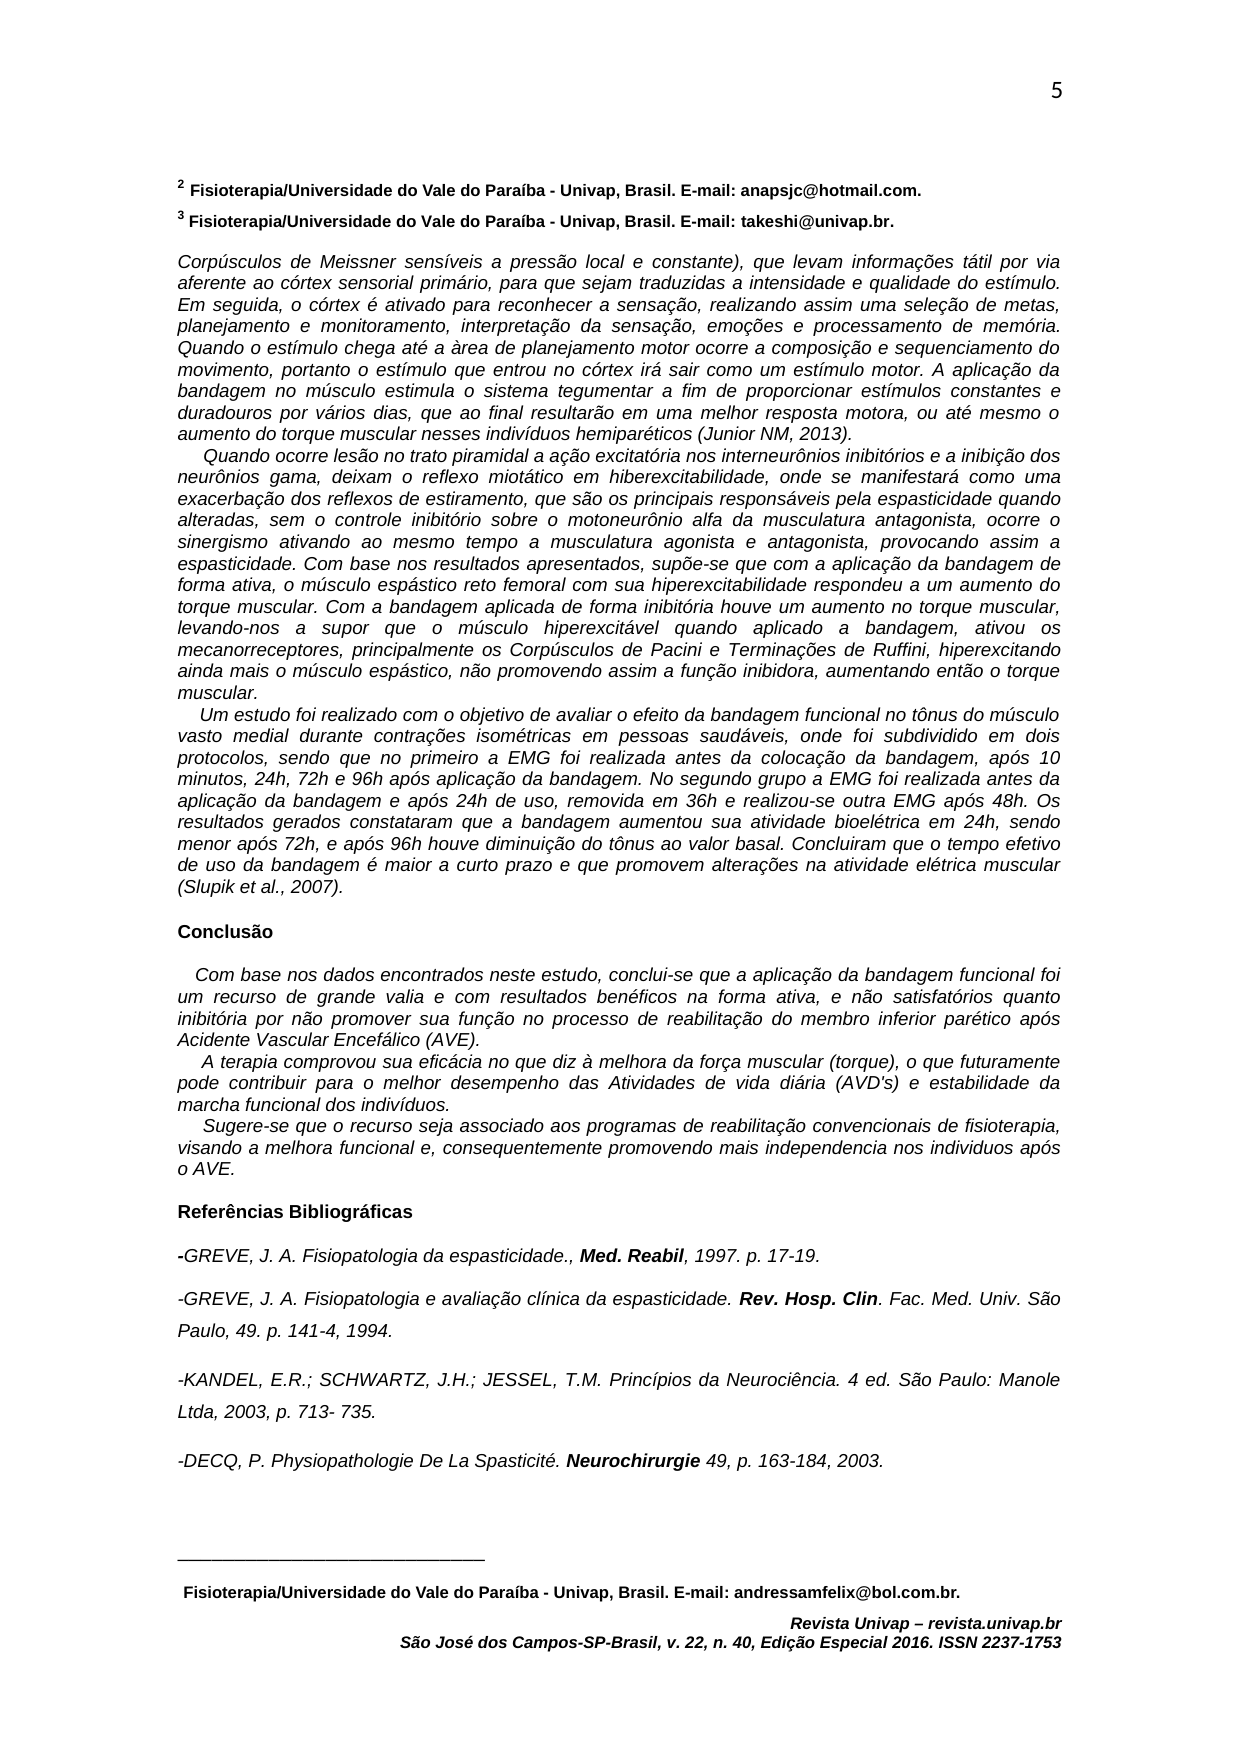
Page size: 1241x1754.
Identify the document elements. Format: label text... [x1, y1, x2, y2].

text Corpúsculos de Meissner sensíveis a pressão local e constante), que levam informações tátil por via aferente ao córtex sensorial primário, para que sejam traduzidas a intensidade e qualidade do estímulo. Em seguida, o córtex é ativado para reconhecer a sensação, realizando assim uma seleção de metas, planejamento e monitoramento, interpretação da sensação, emoções e processamento de memória. Quando o estímulo chega até a àrea de planejamento motor ocorre a composição e sequenciamento do movimento, portanto o estímulo que entrou no córtex irá sair como um estímulo motor. A aplicação da bandagem no músculo estimula o sistema tegumentar a fim de proporcionar estímulos constantes e duradouros por vários dias, que ao final resultarão em uma melhor resposta motora, ou até mesmo o aumento do torque muscular nesses indivíduos hemiparéticos (Junior NM, 2013). [177, 251, 1063, 444]
text -GREVE, J. A. Fisiopatologia e avaliação clínica da espasticidade. Rev. Hosp. Clin. Fac. Med. Univ. São Paulo, 49. p. 141-4, 1994. [177, 1288, 1063, 1341]
text -GREVE, J. A. Fisiopatologia da espasticidade., Med. Reabil, 1997. p. 17-19. [177, 1244, 1063, 1266]
text Um estudo foi realizado com o objetivo de avaliar o efeito da bandagem funcional no tônus do músculo vasto medial durante contrações isométricas em pessoas saudáveis, onde foi subdividido em dois protocolos, sendo que no primeiro a EMG foi realizada antes da colocação da bandagem, após 10 minutos, 24h, 72h e 96h após aplicação da bandagem. No segundo grupo a EMG foi realizada antes da aplicação da bandagem e após 24h de uso, removida em 36h e realizou-se outra EMG após 48h. Os resultados gerados constataram que a bandagem aumentou sua atividade bioelétrica em 24h, sendo menor após 72h, e após 96h houve diminuição do tônus ao valor basal. Concluiram que o tempo efetivo de uso da bandagem é maior a curto prazo e que promovem alterações na atividade elétrica muscular (Slupik et al., 2007). [177, 703, 1063, 897]
text 2 Fisioterapia/Universidade do Vale do Paraíba - Univap, Brasil. E-mail: anapsjc@hotmail.com. [177, 177, 1063, 201]
text Referências Bibliográficas [177, 1201, 1063, 1223]
text Quando ocorre lesão no trato piramidal a ação excitatória nos interneurônios inibitórios e a inibição dos neurônios gama, deixam o reflexo miotático em hiberexcitabilidade, onde se manifestará como uma exacerbação dos reflexos de estiramento, que são os principais responsáveis pela espasticidade quando alteradas, sem o controle inibitório sobre o motoneurônio alfa da musculatura antagonista, ocorre o sinergismo ativando ao mesmo tempo a musculatura agonista e antagonista, provocando assim a espasticidade. Com base nos resultados apresentados, supõe-se que com a aplicação da bandagem de forma ativa, o músculo espástico reto femoral com sua hiperexcitabilidade respondeu a um aumento do torque muscular. Com a bandagem aplicada de forma inibitória houve um aumento no torque muscular, levando-nos a supor que o músculo hiperexcitável quando aplicado a bandagem, ativou os mecanorreceptores, principalmente os Corpúsculos de Pacini e Terminações de Ruffini, hiperexcitando ainda mais o músculo espástico, não promovendo assim a função inibidora, aumentando então o torque muscular. [177, 444, 1063, 703]
text Com base nos dados encontrados neste estudo, conclui-se que a aplicação da bandagem funcional foi um recurso de grande valia e com resultados benéficos na forma ativa, e não satisfatórios quanto inibitória por não promover sua função no processo de reabilitação do membro inferior parético após Acidente Vascular Encefálico (AVE). [177, 964, 1063, 1050]
text 3 Fisioterapia/Universidade do Vale do Paraíba - Univap, Brasil. E-mail: takeshi@univap.br. [177, 208, 1063, 232]
text A terapia comprovou sua eficácia no que diz à melhora da força muscular (torque), o que futuramente pode contribuir para o melhor desempenho das Atividades de vida diária (AVD's) e estabilidade da marcha funcional dos indivíduos. [177, 1050, 1063, 1115]
text Sugere-se que o recurso seja associado aos programas de reabilitação convencionais de fisioterapia, visando a melhora funcional e, consequentemente promovendo mais independencia nos individuos após o AVE. [177, 1115, 1063, 1180]
text -DECQ, P. Physiopathologie De La Spasticité. Neurochirurgie 49, p. 163-184, 2003. [177, 1450, 1063, 1472]
text Fisioterapia/Universidade do Vale do Paraíba - Univap, Brasil. E-mail: andressamfelix@bol.com.br. [177, 1583, 1063, 1602]
text -KANDEL, E.R.; SCHWARTZ, J.H.; JESSEL, T.M. Princípios da Neurociência. 4 ed. São Paulo: Manole Ltda, 2003, p. 713- 735. [177, 1369, 1063, 1423]
text ___________________________ [177, 1536, 1063, 1564]
text Conclusão [177, 921, 1063, 943]
